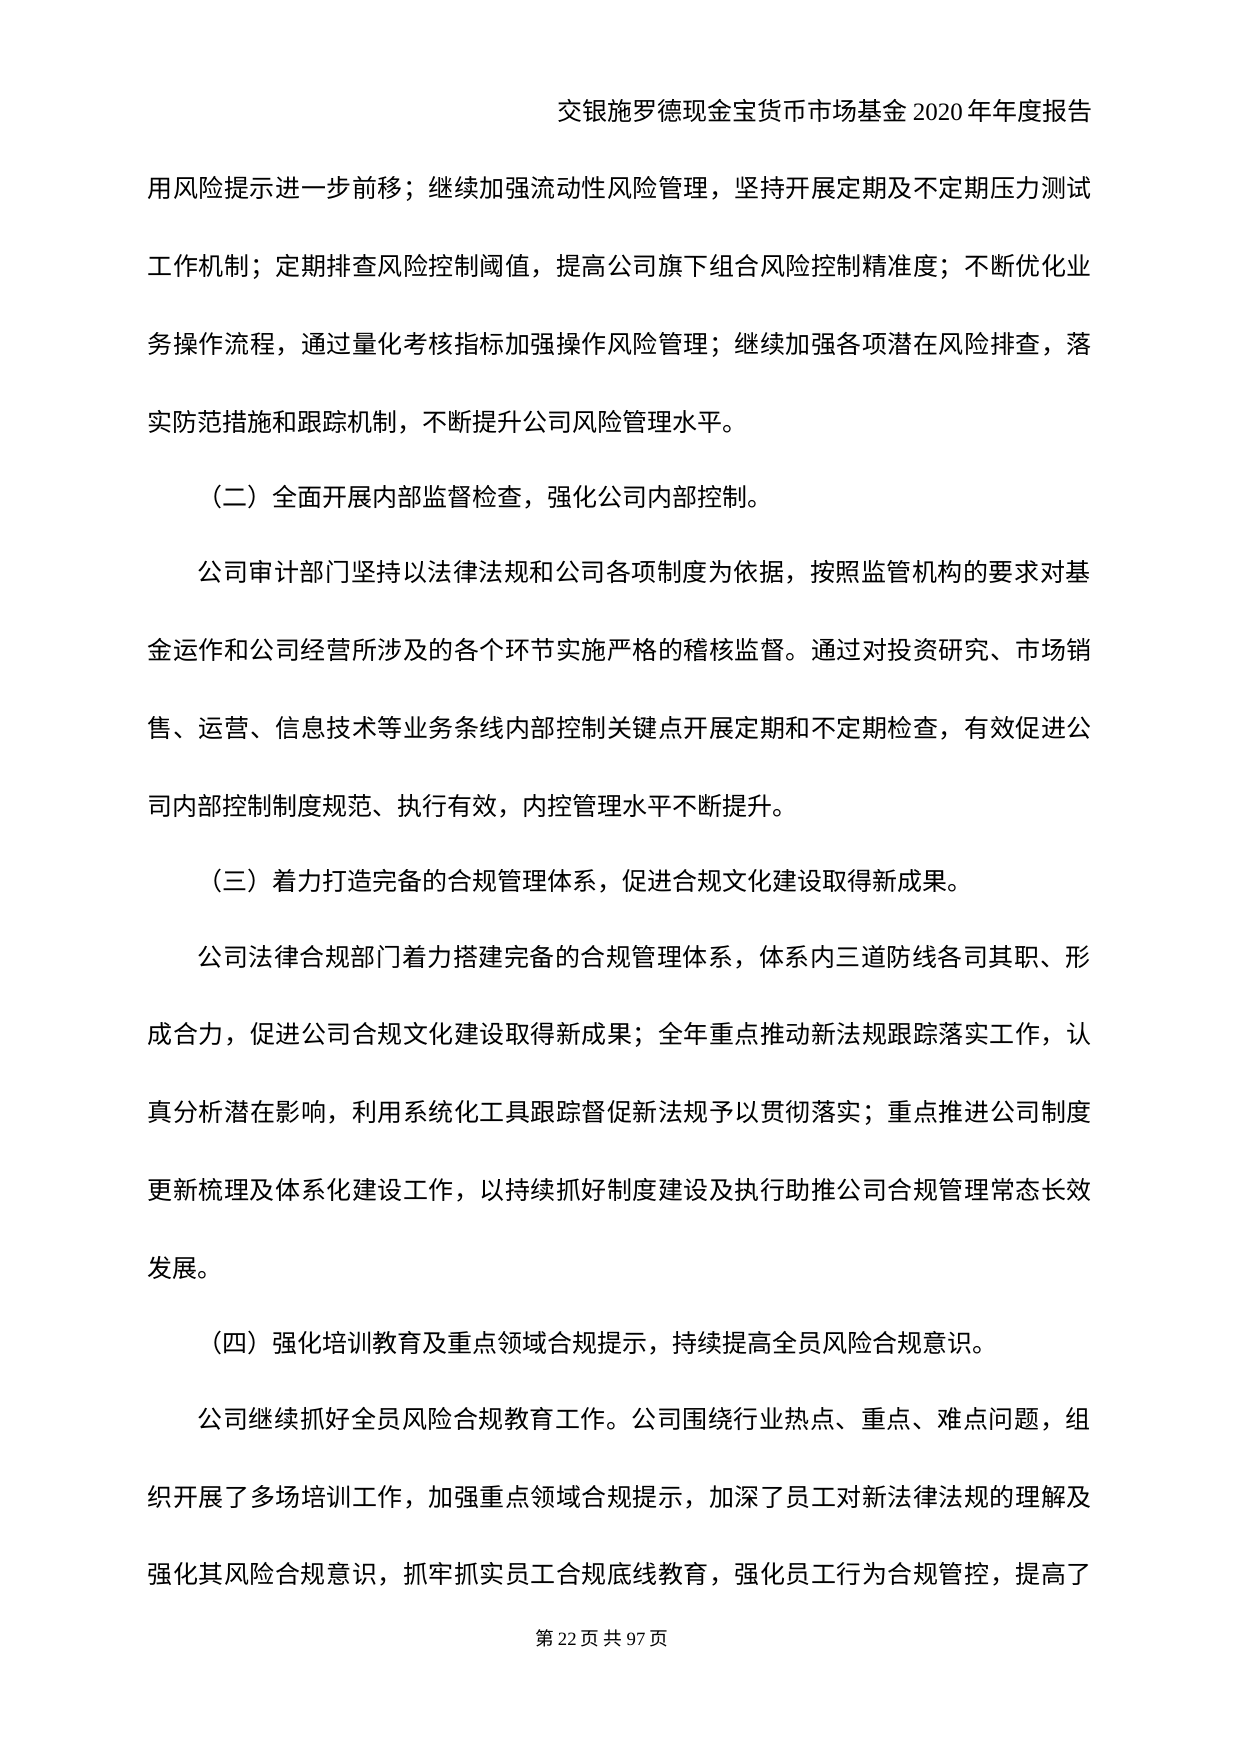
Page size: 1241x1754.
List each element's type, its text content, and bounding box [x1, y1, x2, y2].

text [148, 154, 1092, 453]
text （四）强化培训教育及重点领域合规提示，持续提高全员风险合规意识。 [148, 1309, 1092, 1374]
text 公司法律合规部门着力搭建完备的合规管理体系，体系内三道防线各司其职、形成合力，促进公司合规文化建设取得新成果；全年重点推动新法规跟踪落实工作，认真分析潜在影响，利用系统化工具跟踪督促新法规予以贯彻落实；重点推进公司制度更新梳理及体系化建设工作，以持续抓好制度建设及执行助推公司合规管理常态长效发展。 [148, 923, 1092, 1299]
text （三）着力打造完备的合规管理体系，促进合规文化建设取得新成果。 [148, 847, 1092, 912]
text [148, 1385, 1092, 1606]
text 公司审计部门坚持以法律法规和公司各项制度为依据，按照监管机构的要求对基金运作和公司经营所涉及的各个环节实施严格的稽核监督。通过对投资研究、市场销售、运营、信息技术等业务条线内部控制关键点开展定期和不定期检查，有效促进公司内部控制制度规范、执行有效，内控管理水平不断提升。 [148, 538, 1092, 837]
text （二）全面开展内部监督检查，强化公司内部控制。 [148, 463, 1092, 528]
